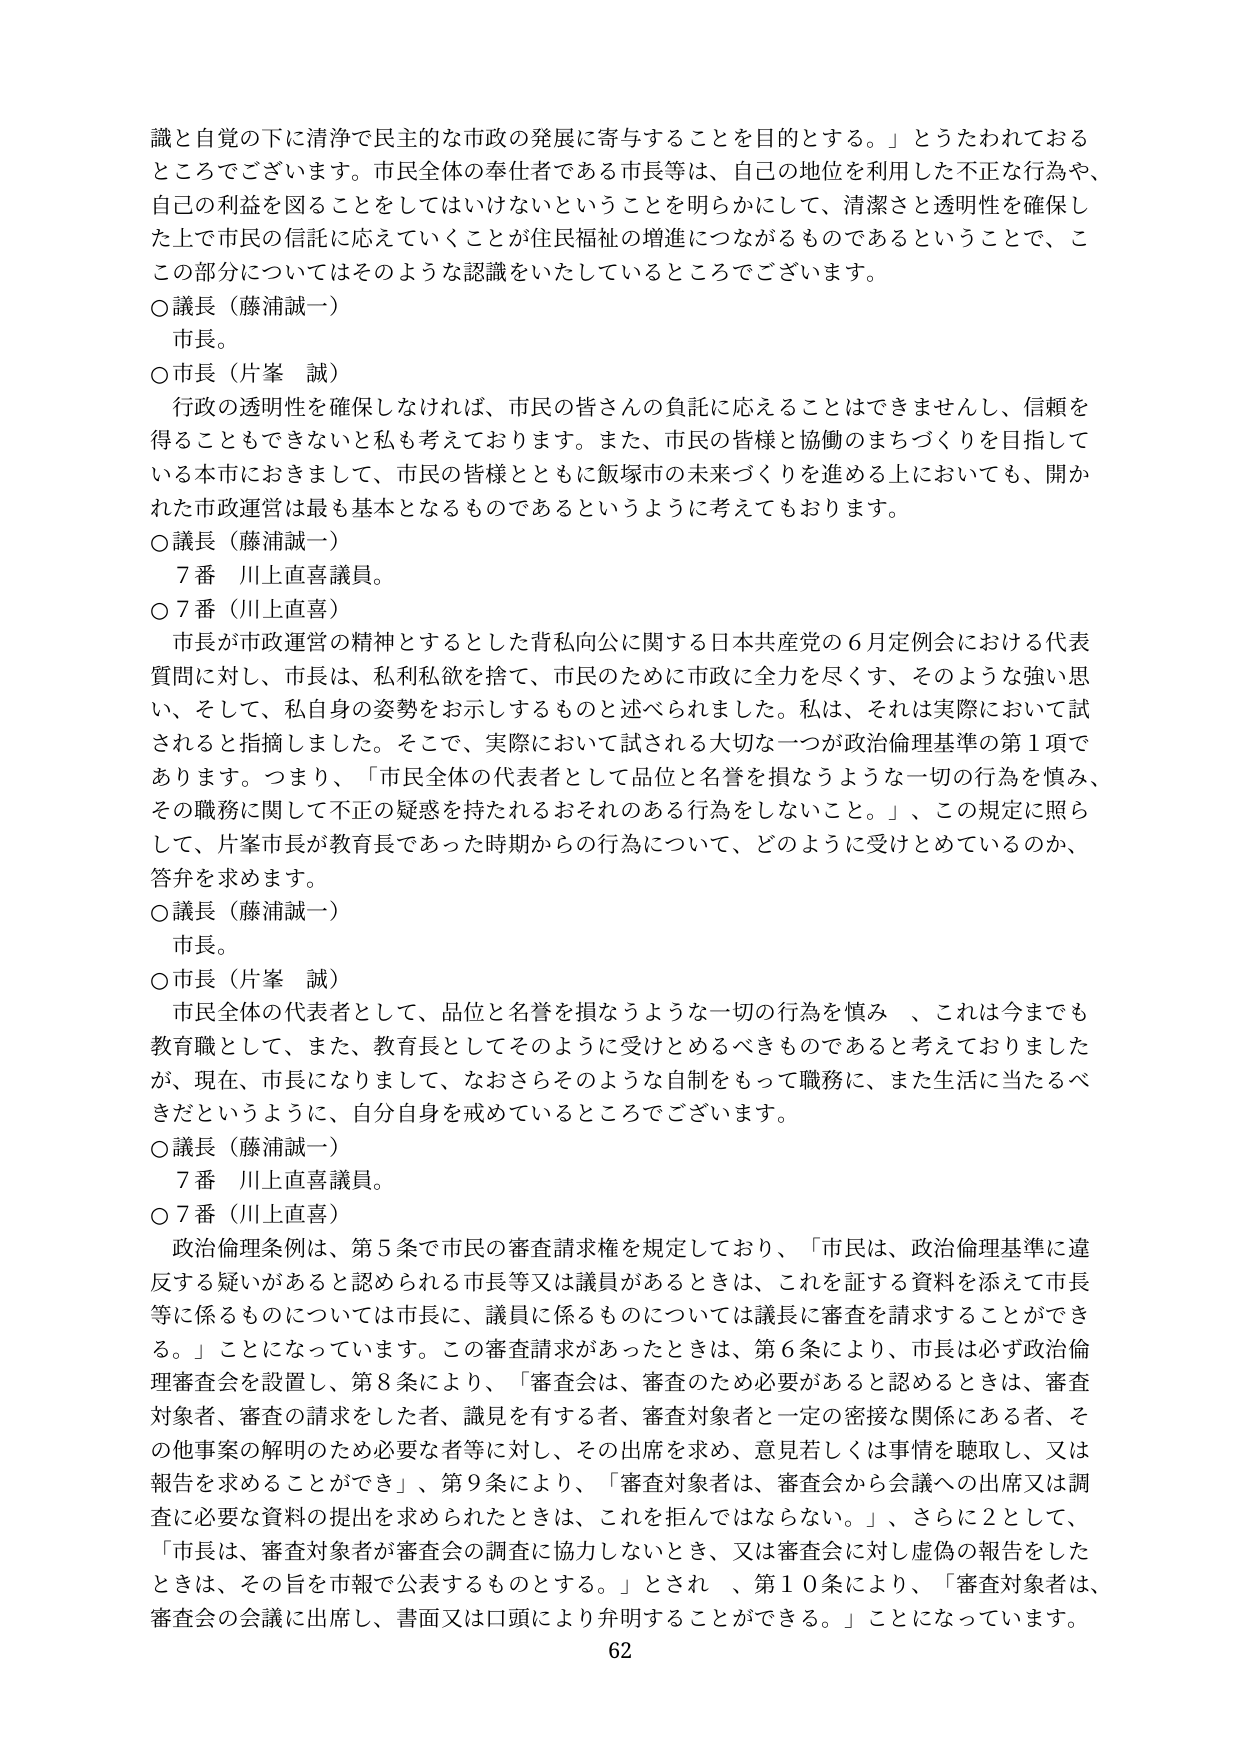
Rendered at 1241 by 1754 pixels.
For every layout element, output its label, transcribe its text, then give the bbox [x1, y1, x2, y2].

text ７番 川上直喜議員。 [150, 557, 1090, 591]
text ○議長（藤浦誠一） [150, 288, 1090, 322]
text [150, 120, 1090, 288]
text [150, 1230, 1090, 1634]
text ○市長（片峯 誠） [150, 355, 1090, 389]
text 市長。 [150, 322, 1090, 355]
text 市民全体の代表者として、品位と名誉を損なうような一切の行為を慎み、これは今までも教育職として、また、教育長としてそのように受けとめるべきものであると考えておりましたが、現在、市長になりまして、なおさらそのような自制をもって職務に、また生活に当たるべきだというように、自分自身を戒めているところでございます。 [150, 994, 1090, 1129]
text 市長。 [150, 927, 1090, 961]
text ○７番（川上直喜） [150, 591, 1090, 624]
text ○市長（片峯 誠） [150, 961, 1090, 994]
text ○議長（藤浦誠一） [150, 1129, 1090, 1163]
text ○議長（藤浦誠一） [150, 893, 1090, 927]
text ７番 川上直喜議員。 [150, 1163, 1090, 1196]
text 市長が市政運営の精神とするとした背私向公に関する日本共産党の６月定例会における代表質問に対し、市長は、私利私欲を捨て、市民のために市政に全力を尽くす、そのような強い思い、そして、私自身の姿勢をお示しするものと述べられました。私は、それは実際において試されると指摘しました。そこで、実際において試される大切な一つが政治倫理基準の第１項であります。つまり、「市民全体の代表者として品位と名誉を損なうような一切の行為を慎み、その職務に関して不正の疑惑を持たれるおそれのある行為をしないこと。」、この規定に照らして、片峯市長が教育長であった時期からの行為について、どのように受けとめているのか、答弁を求めます。 [150, 624, 1090, 893]
text ○７番（川上直喜） [150, 1196, 1090, 1230]
text ○議長（藤浦誠一） [150, 523, 1090, 557]
text 行政の透明性を確保しなければ、市民の皆さんの負託に応えることはできませんし、信頼を得ることもできないと私も考えております。また、市民の皆様と協働のまちづくりを目指している本市におきまして、市民の皆様とともに飯塚市の未来づくりを進める上においても、開かれた市政運営は最も基本となるものであるというように考えてもおります。 [150, 389, 1090, 523]
